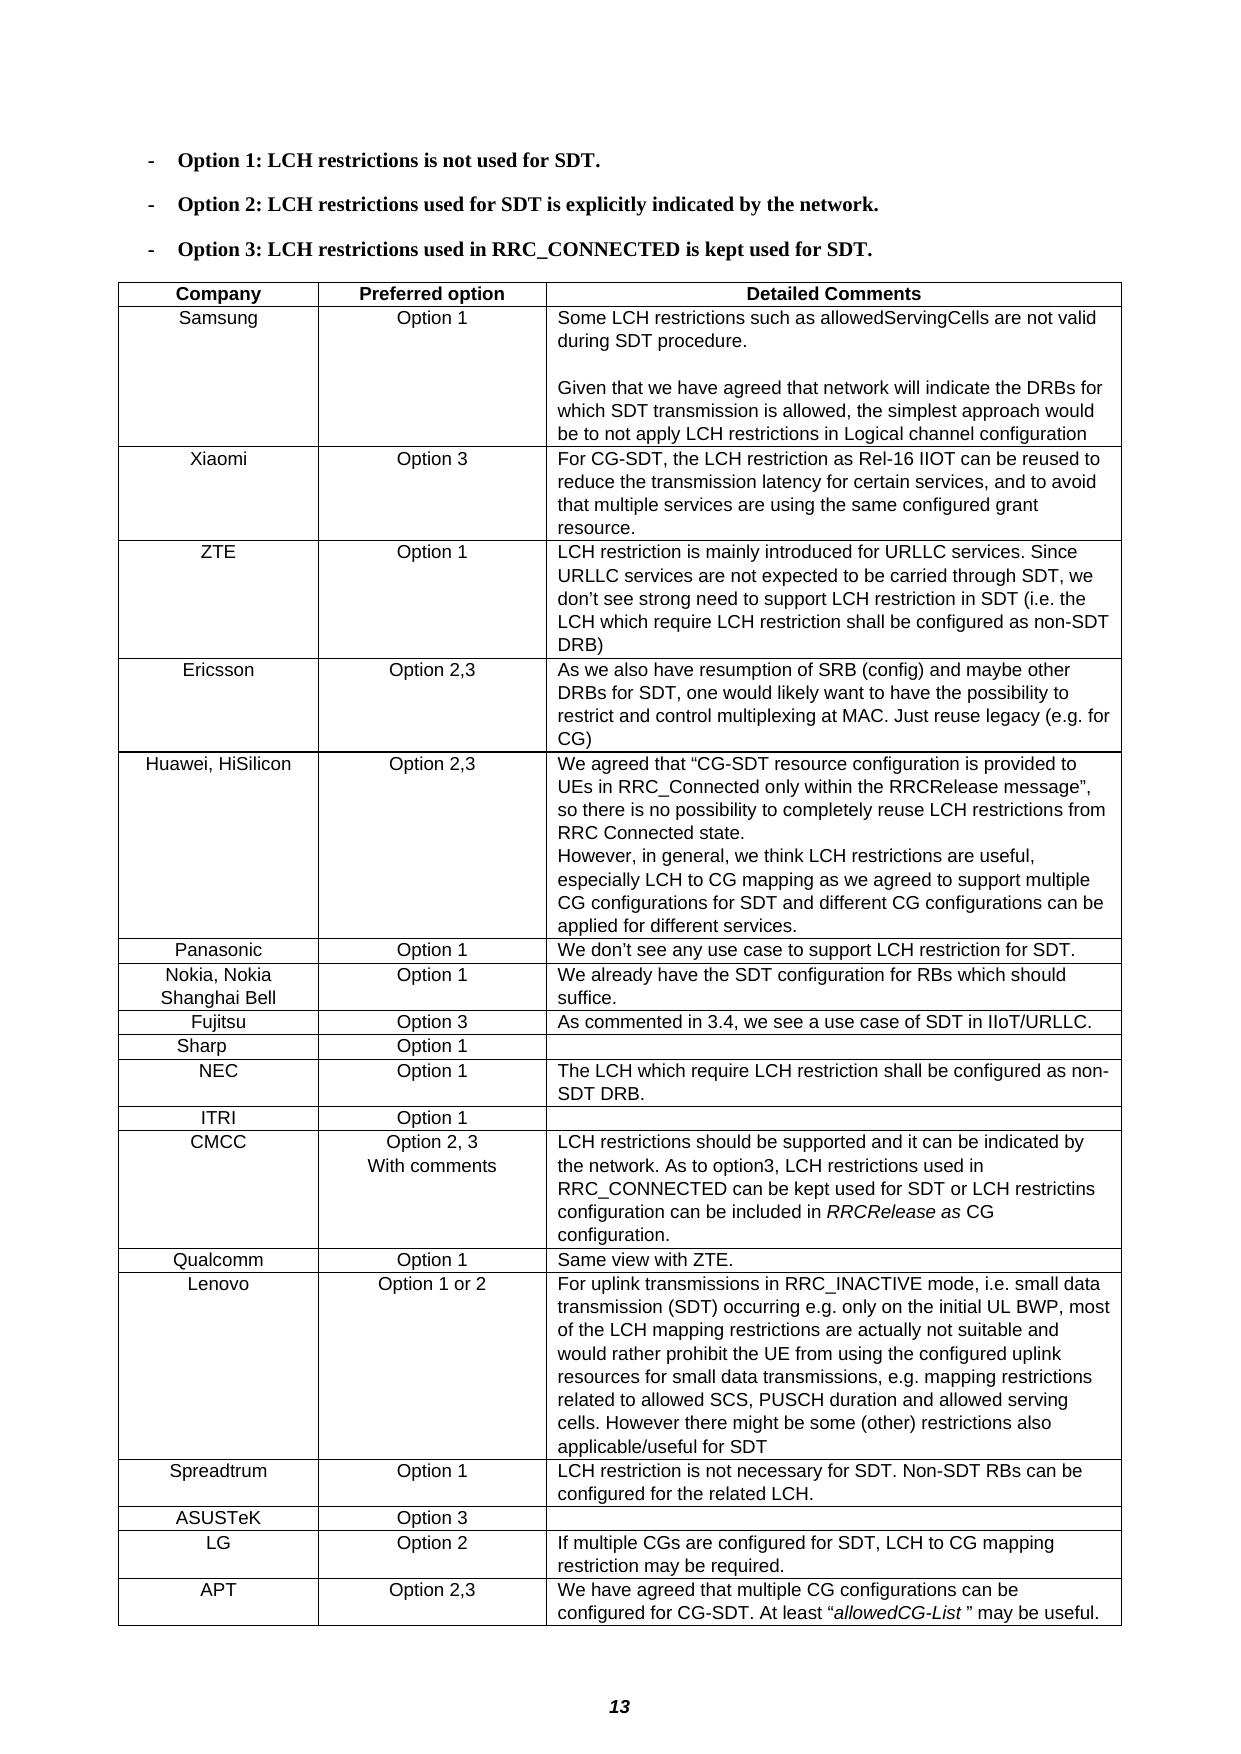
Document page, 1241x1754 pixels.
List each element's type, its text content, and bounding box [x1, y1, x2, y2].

table_cell Some LCH restrictions such as allowedServingCells are not valid during SDT procedure. Given that we have agreed that network will indicate the DRBs for which SDT transmission is allowed, the simplest approach would be to not apply LCH restrictions in Logical channel configuration [547, 307, 1121, 446]
table_cell ASUSTeK [119, 1507, 318, 1530]
table_cell Option 2,3 [319, 1579, 546, 1625]
table_cell ZTE [119, 541, 318, 657]
table_cell LCH restrictions should be supported and it can be indicated by the network. As to option3, LCH restrictions used in RRC_CONNECTED can be kept used for SDT or LCH restrictins configuration can be included in RRCRelease as CG configuration. [547, 1131, 1121, 1247]
table_header Detailed Comments [547, 283, 1121, 306]
table_cell Option 1 [319, 541, 546, 657]
table_cell Option 1 [319, 1249, 546, 1272]
table_cell We don’t see any use case to support LCH restriction for SDT. [547, 939, 1121, 962]
table_cell LCH restriction is mainly introduced for URLLC services. Since URLLC services are not expected to be carried through SDT, we don’t see strong need to support LCH restriction in SDT (i.e. the LCH which require LCH restriction shall be configured as non-SDT DRB) [547, 541, 1121, 657]
table_cell Option 1 [319, 1035, 546, 1058]
table_cell LG [119, 1531, 318, 1578]
text - Option 3: LCH restrictions used in RRC_CONNECTED is kept used for SDT. [148, 237, 1122, 261]
table_cell Option 1 or 2 [319, 1273, 546, 1459]
table_cell For uplink transmissions in RRC_INACTIVE mode, i.e. small data transmission (SDT) occurring e.g. only on the initial UL BWP, most of the LCH mapping restrictions are actually not suitable and would rather prohibit the UE from using the configured uplink resources for small data transmissions, e.g. mapping restrictions related to allowed SCS, PUSCH duration and allowed serving cells. However there might be some (other) restrictions also applicable/useful for SDT [547, 1273, 1121, 1459]
table_cell Option 3 [319, 1011, 546, 1034]
table_cell Ericsson [119, 659, 318, 751]
table_cell Option 1 [319, 1060, 546, 1106]
table_cell Option 1 [319, 1460, 546, 1506]
table_cell As we also have resumption of SRB (config) and maybe other DRBs for SDT, one would likely want to have the possibility to restrict and control multiplexing at MAC. Just reuse legacy (e.g. for CG) [547, 659, 1121, 751]
table_cell As commented in 3.4, we see a use case of SDT in IIoT/URLLC. [547, 1011, 1121, 1034]
table_cell LCH restriction is not necessary for SDT. Non-SDT RBs can be configured for the related LCH. [547, 1460, 1121, 1506]
table_cell Nokia, Nokia Shanghai Bell [119, 964, 318, 1010]
table_cell Option 1 [319, 964, 546, 1010]
table_cell Option 3 [319, 447, 546, 540]
table_cell The LCH which require LCH restriction shall be configured as non-SDT DRB. [547, 1060, 1121, 1106]
table_cell [547, 1035, 1121, 1058]
table_cell Option 1 [319, 1107, 546, 1130]
table_cell Xiaomi [119, 447, 318, 540]
table_cell Fujitsu [119, 1011, 318, 1034]
table_header Preferred option [319, 283, 546, 306]
table_header Company [119, 283, 318, 306]
table_cell [547, 1107, 1121, 1130]
text - Option 1: LCH restrictions is not used for SDT. [148, 147, 1122, 172]
table_cell [547, 1507, 1121, 1530]
table_cell CMCC [119, 1131, 318, 1247]
table_cell Option 2 [319, 1531, 546, 1578]
table_cell Same view with ZTE. [547, 1249, 1121, 1272]
table_cell We already have the SDT configuration for RBs which should suffice. [547, 964, 1121, 1010]
table_cell If multiple CGs are configured for SDT, LCH to CG mapping restriction may be required. [547, 1531, 1121, 1578]
table_cell Option 2, 3 With comments [319, 1131, 546, 1247]
text - Option 2: LCH restrictions used for SDT is explicitly indicated by the network. [148, 192, 1122, 216]
table_cell APT [119, 1579, 318, 1625]
table_cell Qualcomm [119, 1249, 318, 1272]
table_cell NEC [119, 1060, 318, 1106]
table_cell Option 1 [319, 939, 546, 962]
table_cell Option 2,3 [319, 753, 546, 938]
table_cell Spreadtrum [119, 1460, 318, 1506]
table_cell ITRI [119, 1107, 318, 1130]
table_cell Panasonic [119, 939, 318, 962]
table_cell Option 3 [319, 1507, 546, 1530]
table_cell For CG-SDT, the LCH restriction as Rel-16 IIOT can be reused to reduce the transmission latency for certain services, and to avoid that multiple services are using the same configured grant resource. [547, 447, 1121, 540]
table_cell Lenovo [119, 1273, 318, 1459]
table_cell Huawei, HiSilicon [119, 753, 318, 938]
table_cell We have agreed that multiple CG configurations can be configured for CG-SDT. At least “allowedCG-List ” may be useful. [547, 1579, 1121, 1625]
table_cell Option 1 [319, 307, 546, 446]
table_cell We agreed that “CG-SDT resource configuration is provided to UEs in RRC_Connected only within the RRCRelease message”, so there is no possibility to completely reuse LCH restrictions from RRC Connected state. However, in general, we think LCH restrictions are useful, especially LCH to CG mapping as we agreed to support multiple CG configurations for SDT and different CG configurations can be applied for different services. [547, 753, 1121, 938]
table_cell Sharp [119, 1035, 318, 1058]
table_cell Samsung [119, 307, 318, 446]
table_cell Option 2,3 [319, 659, 546, 751]
